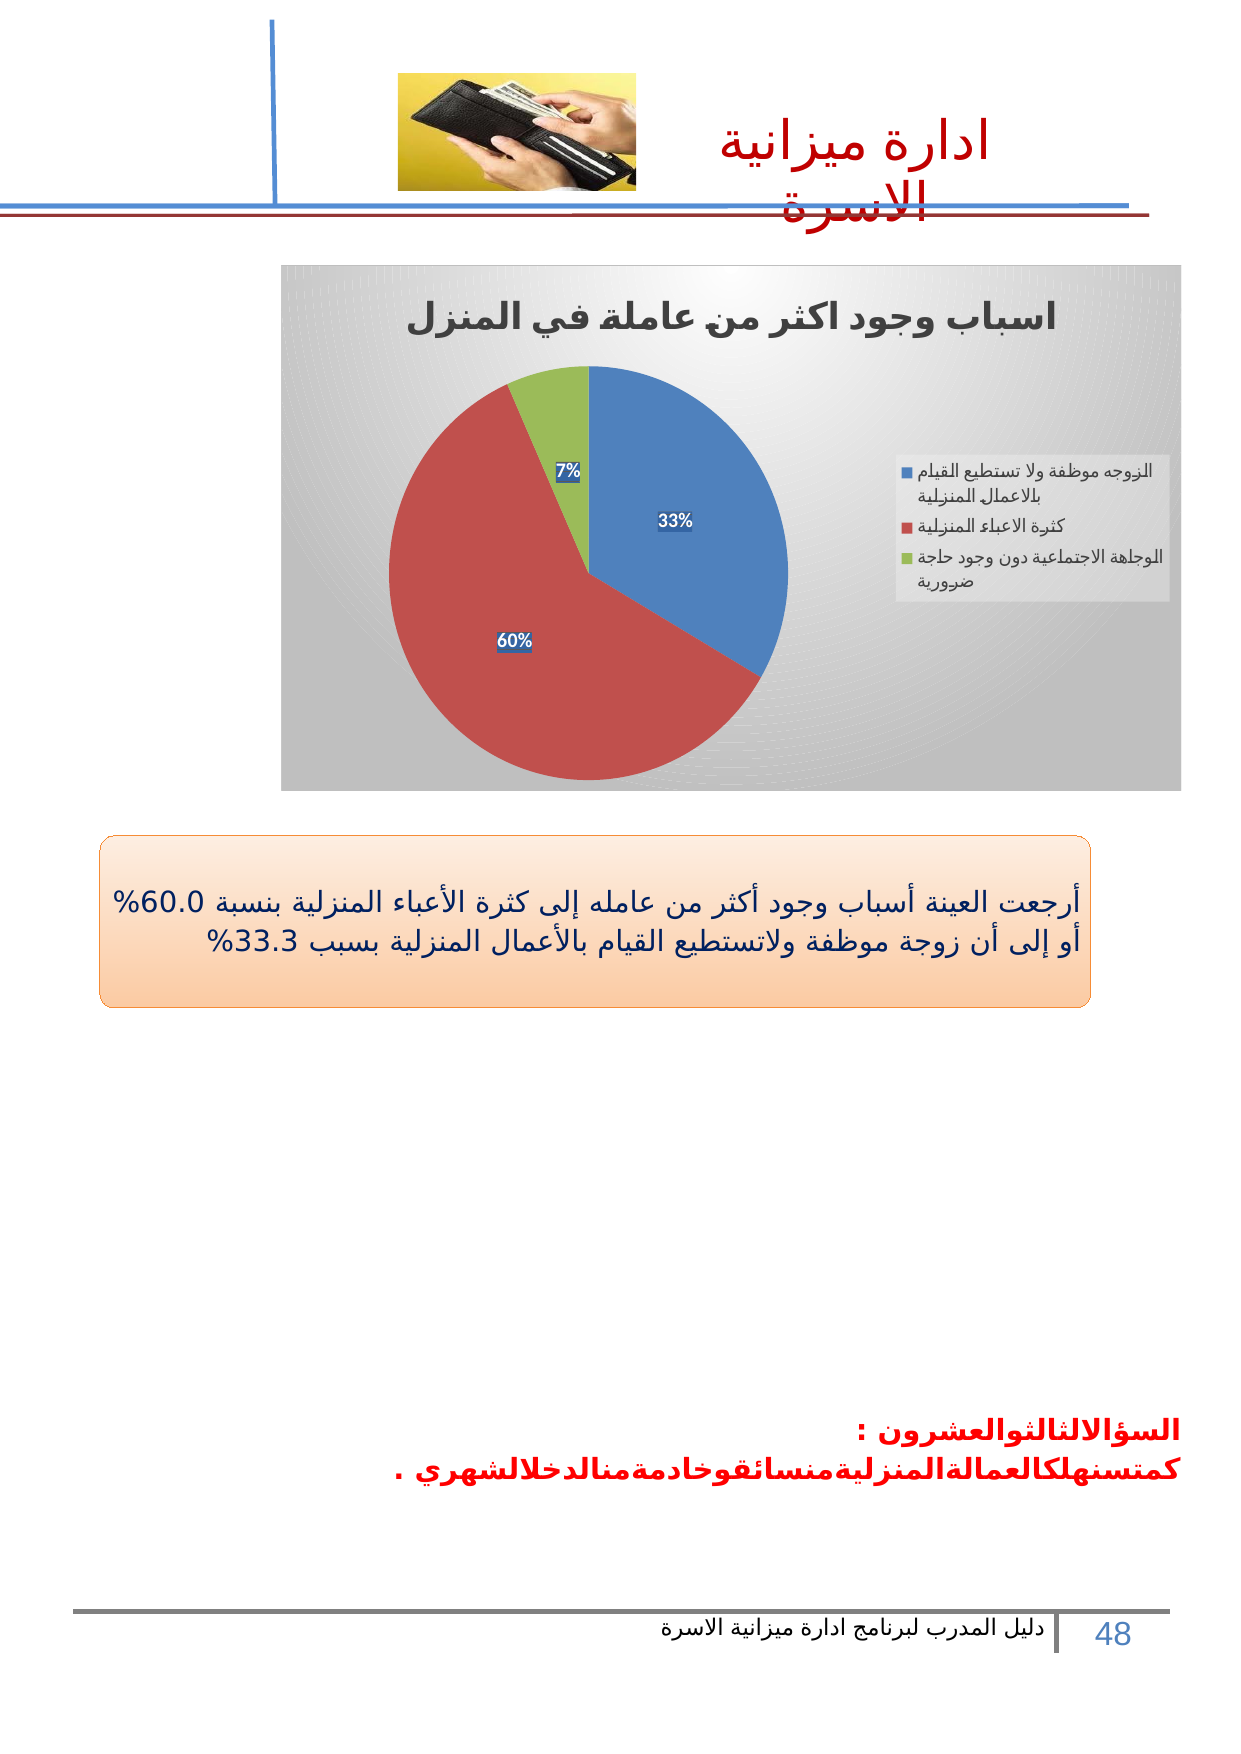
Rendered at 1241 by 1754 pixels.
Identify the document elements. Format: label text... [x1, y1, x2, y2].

picture [397, 73, 637, 191]
text السؤالالثالثوالعشرون : كمتسنهلكالعمالةالمنزليةمنسائقوخادمةمنالدخلالشهري . [84, 1414, 1181, 1487]
